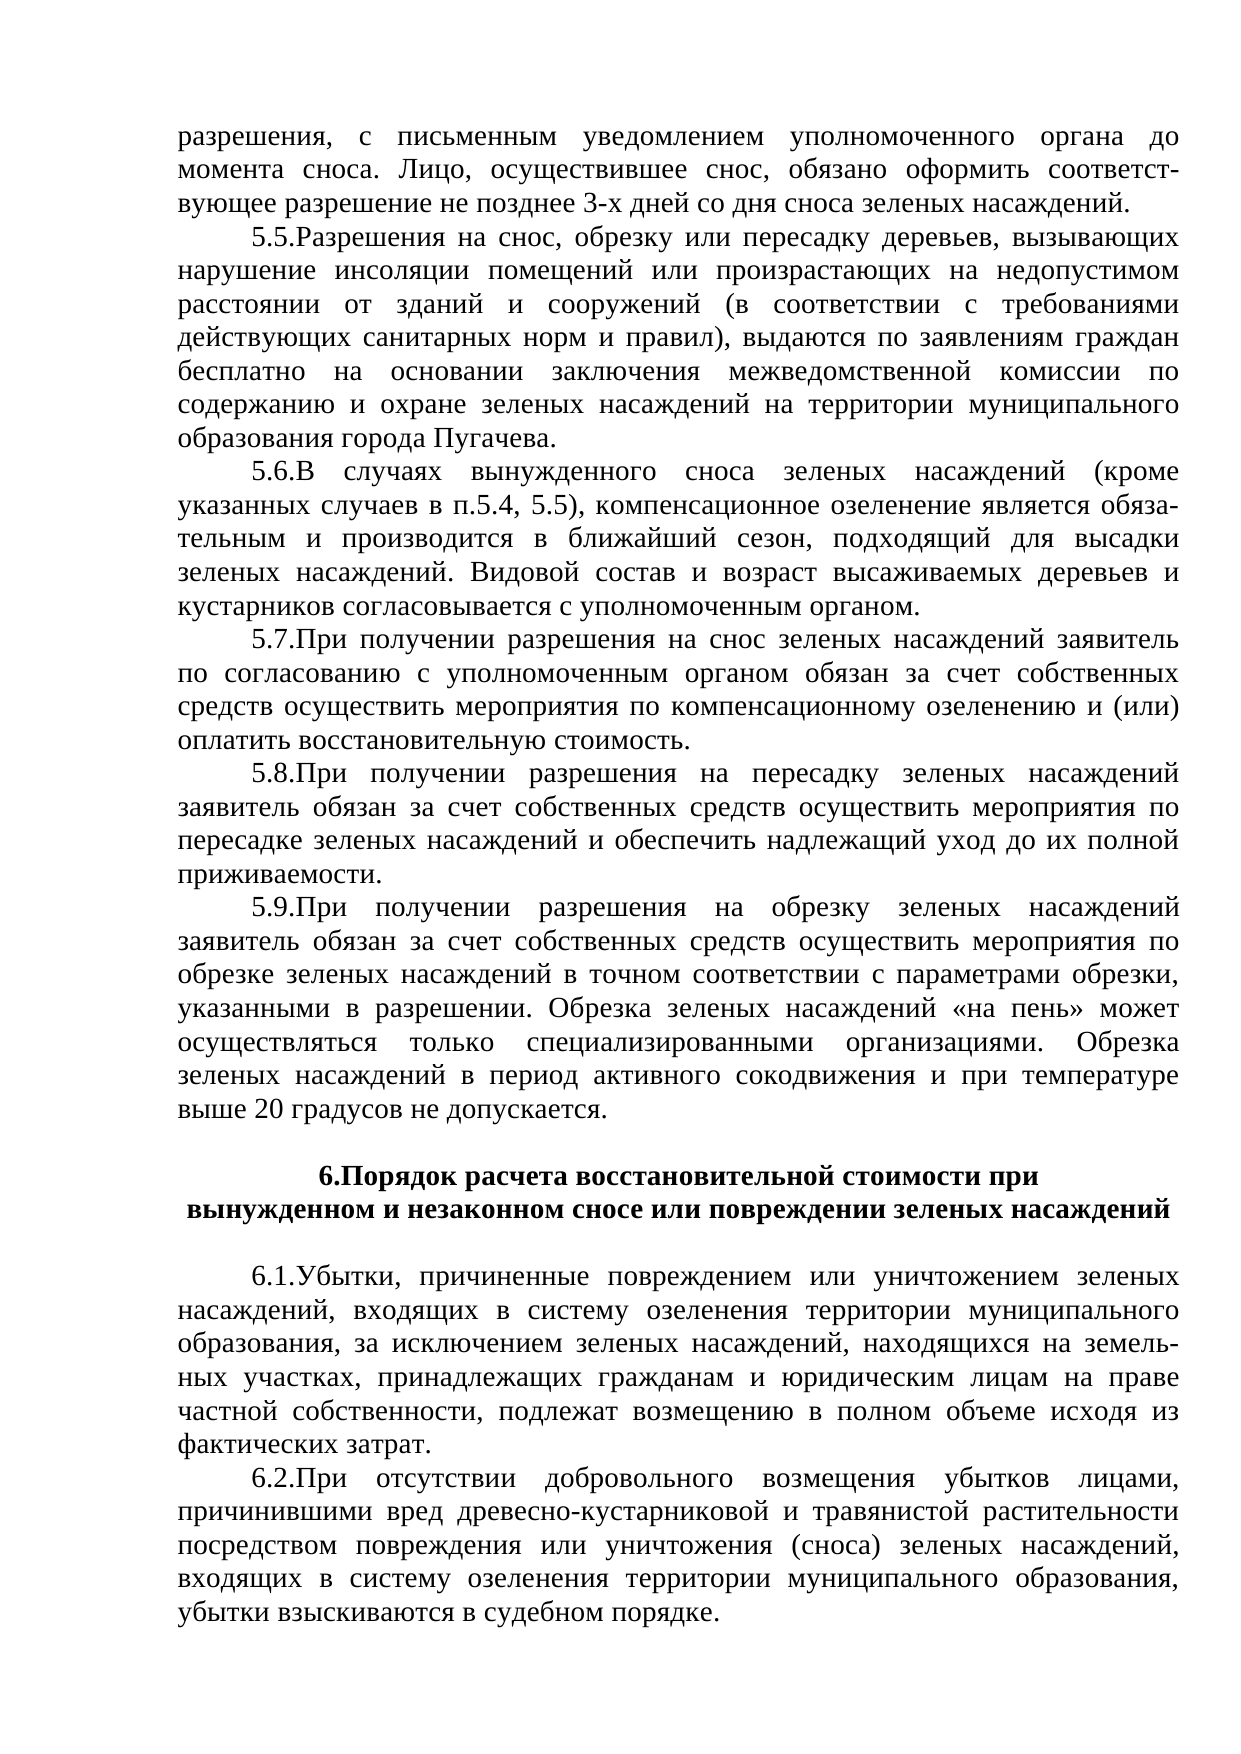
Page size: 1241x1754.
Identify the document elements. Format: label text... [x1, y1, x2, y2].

text 5.5.Разрешения на снос, обрезку или пересадку деревьев, вызывающих нарушение инсоляции помещений или произрастающих на недопустимом расстоянии от зданий и сооружений (в соответствии с требованиями действующих санитарных норм и правил), выдаются по заявлениям граждан бесплатно на основании заключения межведомственной комиссии по содержанию и охране зеленых насаждений на территории муниципального образования города Пугачева. [177, 219, 1181, 453]
text 6.Порядок расчета восстановительной стоимости при [177, 1158, 1181, 1191]
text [177, 118, 1181, 219]
text 5.9.При получении разрешения на обрезку зеленых насаждений заявитель обязан за счет собственных средств осуществить мероприятия по обрезке зеленых насаждений в точном соответствии с параметрами обрезки, указанными в разрешении. Обрезка зеленых насаждений «на пень» может осуществляться только специализированными организациями. Обрезка зеленых насаждений в период активного сокодвижения и при температуре выше 20 градусов не допускается. [177, 889, 1181, 1124]
text 6.2.При отсутствии добровольного возмещения убытков лицами, причинившими вред древесно-кустарниковой и травянистой растительности посредством повреждения или уничтожения (сноса) зеленых насаждений, входящих в систему озеленения территории муниципального образования, убытки взыскиваются в судебном порядке. [177, 1460, 1181, 1627]
text 6.1.Убытки, причиненные повреждением или уничтожением зеленых насаждений, входящих в систему озеленения территории муниципального образования, за исключением зеленых насаждений, находящихся на земель-ных участках, принадлежащих гражданам и юридическим лицам на праве частной собственности, подлежат возмещению в полном объеме исходя из фактических затрат. [177, 1258, 1181, 1460]
text вынужденном и незаконном сносе или повреждении зеленых насаждений [177, 1191, 1181, 1225]
text 5.6.В случаях вынужденного сноса зеленых насаждений (кроме указанных случаев в п.5.4, 5.5), компенсационное озеленение является обяза-тельным и производится в ближайший сезон, подходящий для высадки зеленых насаждений. Видовой состав и возраст высаживаемых деревьев и кустарников согласовывается с уполномоченным органом. [177, 453, 1181, 621]
text 5.7.При получении разрешения на снос зеленых насаждений заявитель по согласованию с уполномоченным органом обязан за счет собственных средств осуществить мероприятия по компенсационному озеленению и (или) оплатить восстановительную стоимость. [177, 621, 1181, 755]
text 5.8.При получении разрешения на пересадку зеленых насаждений заявитель обязан за счет собственных средств осуществить мероприятия по пересадке зеленых насаждений и обеспечить надлежащий уход до их полной приживаемости. [177, 755, 1181, 889]
